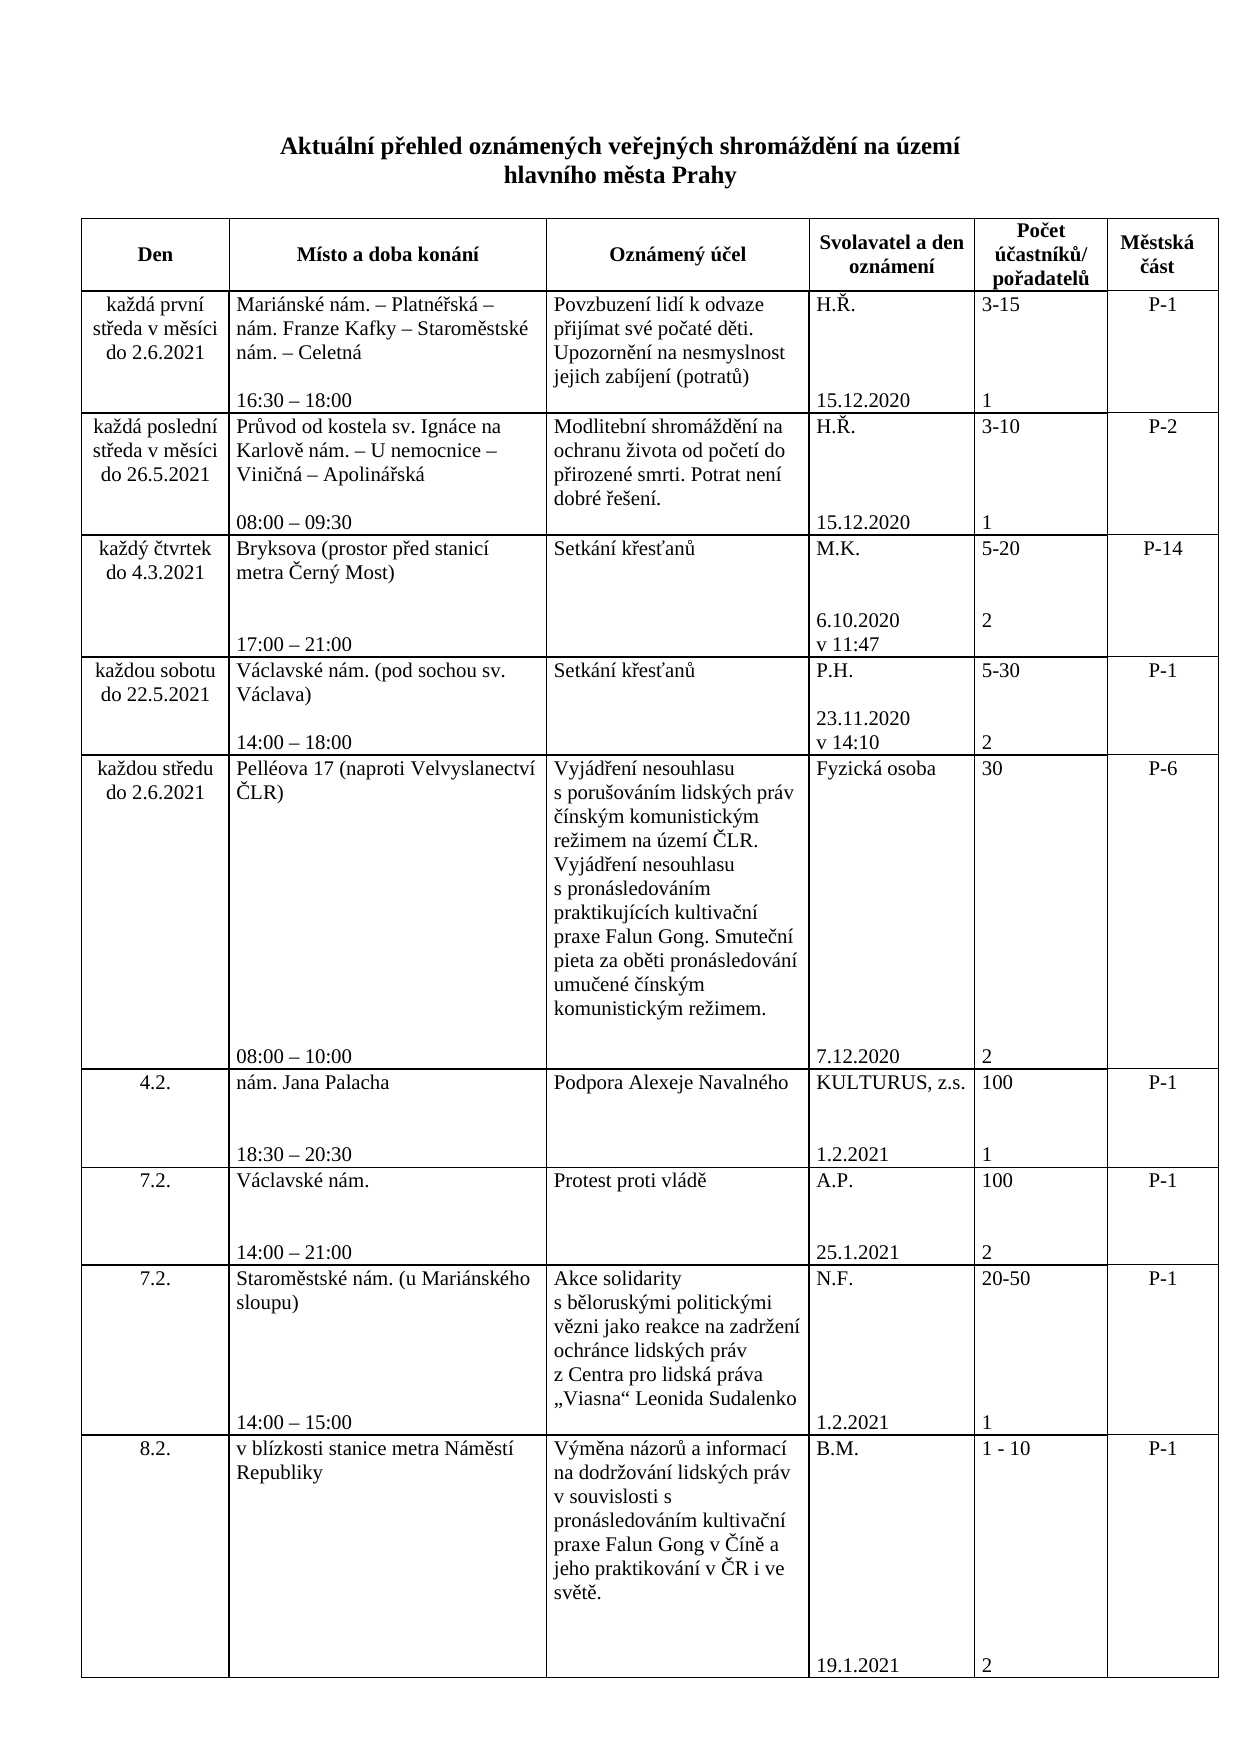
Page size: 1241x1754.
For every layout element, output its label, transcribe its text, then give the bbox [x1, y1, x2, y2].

table_cell P-1 [1108, 1168, 1218, 1264]
table_cell N.F. 1.2.2021 [810, 1266, 974, 1434]
table_cell 4.2. [82, 1070, 228, 1166]
table_cell 3-10 1 [975, 414, 1107, 534]
table_cell Akce solidarity s běloruskými politickými vězni jako reakce na zadržení ochránce lidských práv z Centra pro lidská práva „Viasna“ Leonida Sudalenko [547, 1266, 808, 1434]
table_cell 30 2 [975, 756, 1107, 1068]
table_cell P-2 [1108, 413, 1218, 534]
table_cell Staroměstské nám. (u Mariánského sloupu) 14:00 – 15:00 [230, 1266, 546, 1434]
table_cell Modlitební shromáždění na ochranu života od početí do přirozené smrti. Potrat není dobré řešení. [547, 414, 808, 534]
table_cell 100 1 [975, 1070, 1107, 1166]
table_cell Fyzická osoba 7.12.2020 [810, 756, 974, 1068]
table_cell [230, 1436, 546, 1677]
table_cell každou sobotu do 22.5.2021 [82, 658, 228, 754]
table_cell Vyjádření nesouhlasu s porušováním lidských práv čínským komunistickým režimem na území ČLR. Vyjádření nesouhlasu s pronásledováním praktikujících kultivační praxe Falun Gong. Smuteční pieta za oběti pronásledování umučené čínským komunistickým režimem. [547, 756, 808, 1068]
table_cell KULTURUS, z.s. 1.2.2021 [810, 1070, 974, 1166]
text hlavního města Prahy [148, 160, 1092, 189]
table_cell P-6 [1108, 755, 1218, 1068]
table_cell P-1 [1108, 657, 1218, 754]
table_cell Pelléova 17 (naproti Velvyslanectví ČLR) 08:00 – 10:00 [230, 756, 546, 1068]
table_cell nám. Jana Palacha 18:30 – 20:30 [230, 1070, 546, 1166]
table_cell každá první středa v měsíci do 2.6.2021 [82, 292, 228, 412]
table_header Počet účastníků/ pořadatelů [975, 219, 1107, 290]
table_header Den [82, 219, 229, 290]
table_cell 5-20 2 [975, 536, 1107, 656]
table_cell Mariánské nám. – Platnéřská – nám. Franze Kafky – Staroměstské nám. – Celetná 16:30 – 18:00 [230, 292, 546, 412]
table_cell H.Ř. 15.12.2020 [810, 414, 974, 534]
table_cell 20-50 1 [975, 1266, 1107, 1434]
table_cell 3-15 1 [975, 292, 1107, 412]
table_cell P.H. 23.11.2020 v 14:10 [810, 658, 974, 754]
table_cell 1 - 10 2 [975, 1436, 1107, 1677]
table_cell Setkání křesťanů [547, 658, 808, 754]
table_cell P-14 [1108, 535, 1218, 656]
table_header Městská část [1108, 219, 1218, 290]
table_cell každou středu do 2.6.2021 [82, 756, 228, 1068]
table_cell Povzbuzení lidí k odvaze přijímat své počaté děti. Upozornění na nesmyslnost jejich zabíjení (potratů) [547, 292, 808, 412]
table_cell Václavské nám. 14:00 – 21:00 [230, 1168, 546, 1264]
table_cell B.M. 19.1.2021 v 14:00 [810, 1436, 974, 1677]
table_cell H.Ř. 15.12.2020 [810, 292, 974, 412]
table_cell 7.2. [82, 1168, 228, 1264]
table_cell P-1 [1108, 291, 1218, 412]
table_cell P-1 [1108, 1265, 1218, 1434]
table_cell Průvod od kostela sv. Ignáce na Karlově nám. – U nemocnice – Viničná – Apolinářská 08:00 – 09:30 [230, 414, 546, 534]
text Aktuální přehled oznámených veřejných shromáždění na území [148, 131, 1092, 160]
table_cell P-1 [1108, 1435, 1218, 1677]
table_cell Protest proti vládě [547, 1168, 808, 1264]
table_header Svolavatel a den oznámení [810, 219, 974, 290]
table_cell 8.2. [82, 1436, 228, 1677]
table_cell každý čtvrtek do 4.3.2021 [82, 536, 228, 656]
table_cell Setkání křesťanů [547, 536, 808, 656]
table_cell A.P. 25.1.2021 [810, 1168, 974, 1264]
table_cell 5-30 2 [975, 658, 1107, 754]
table_cell 7.2. [82, 1266, 228, 1434]
table_cell M.K. 6.10.2020 v 11:47 [810, 536, 974, 656]
table_header Místo a doba konání [230, 219, 546, 290]
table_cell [547, 1436, 808, 1677]
table_cell Bryksova (prostor před stanicí metra Černý Most) 17:00 – 21:00 [230, 536, 546, 656]
table_header Oznámený účel [547, 219, 809, 290]
table_cell P-1 [1108, 1069, 1218, 1166]
table_cell 100 2 [975, 1168, 1107, 1264]
table_cell Václavské nám. (pod sochou sv. Václava) 14:00 – 18:00 [230, 658, 546, 754]
table_cell každá poslední středa v měsíci do 26.5.2021 [82, 414, 228, 534]
table_cell Podpora Alexeje Navalného [547, 1070, 808, 1166]
